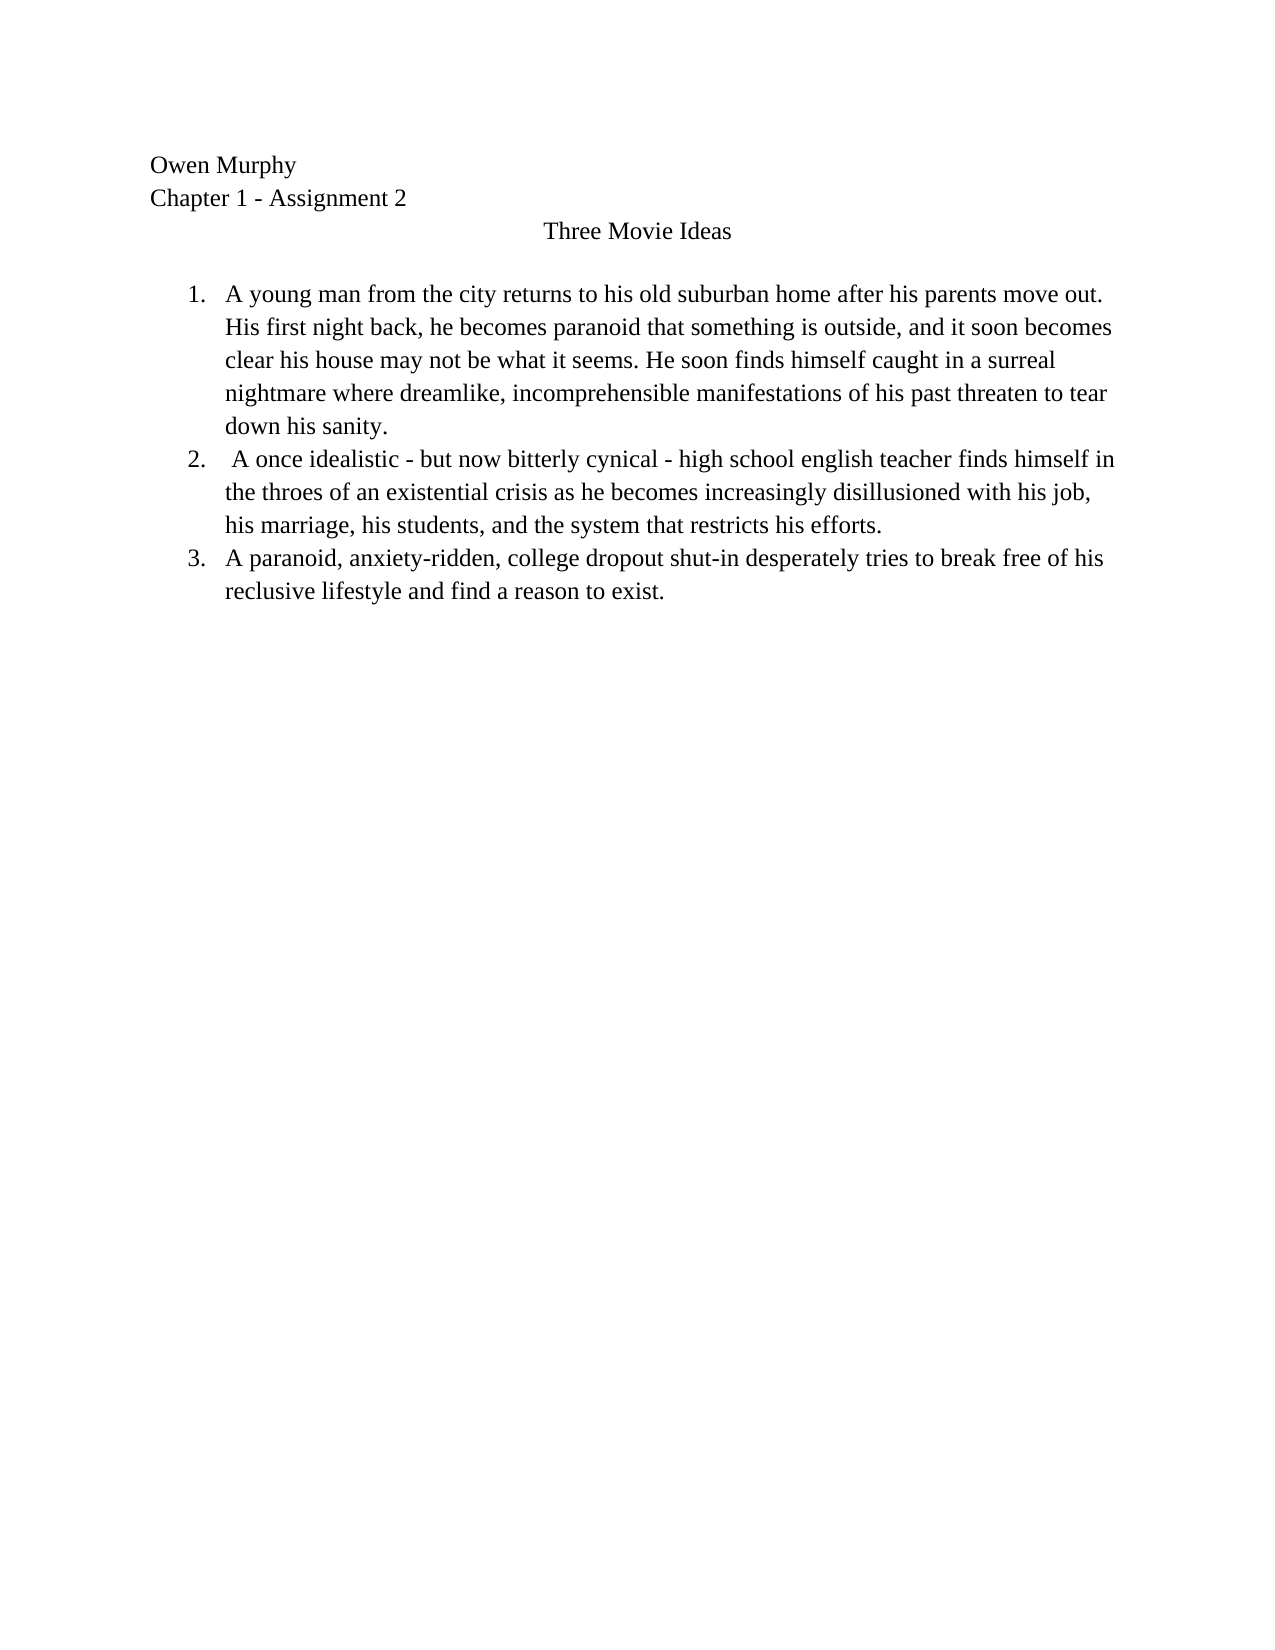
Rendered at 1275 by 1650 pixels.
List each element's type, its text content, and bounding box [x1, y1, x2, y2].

text Owen Murphy [150, 150, 1125, 179]
list A young man from the city returns to his old suburban home after his parents move out. His first night back, he becomes paranoid that something is outside, and it soon becomes clear his house may not be what it seems. He soon finds himself caught in a surreal nightmare where dreamlike, incomprehensible manifestations of his past threaten to tear down his sanity. [187, 279, 1125, 440]
text Chapter 1 - Assignment 2 [150, 183, 1125, 212]
list A paranoid, anxiety-ridden, college dropout shut-in desperately tries to break free of his reclusive lifestyle and find a reason to exist. [187, 543, 1125, 605]
text Three Movie Ideas [150, 216, 1125, 245]
list A once idealistic - but now bitterly cynical - high school english teacher finds himself in the throes of an existential crisis as he becomes increasingly disillusioned with his job, his marriage, his students, and the system that restricts his efforts. [187, 444, 1125, 539]
